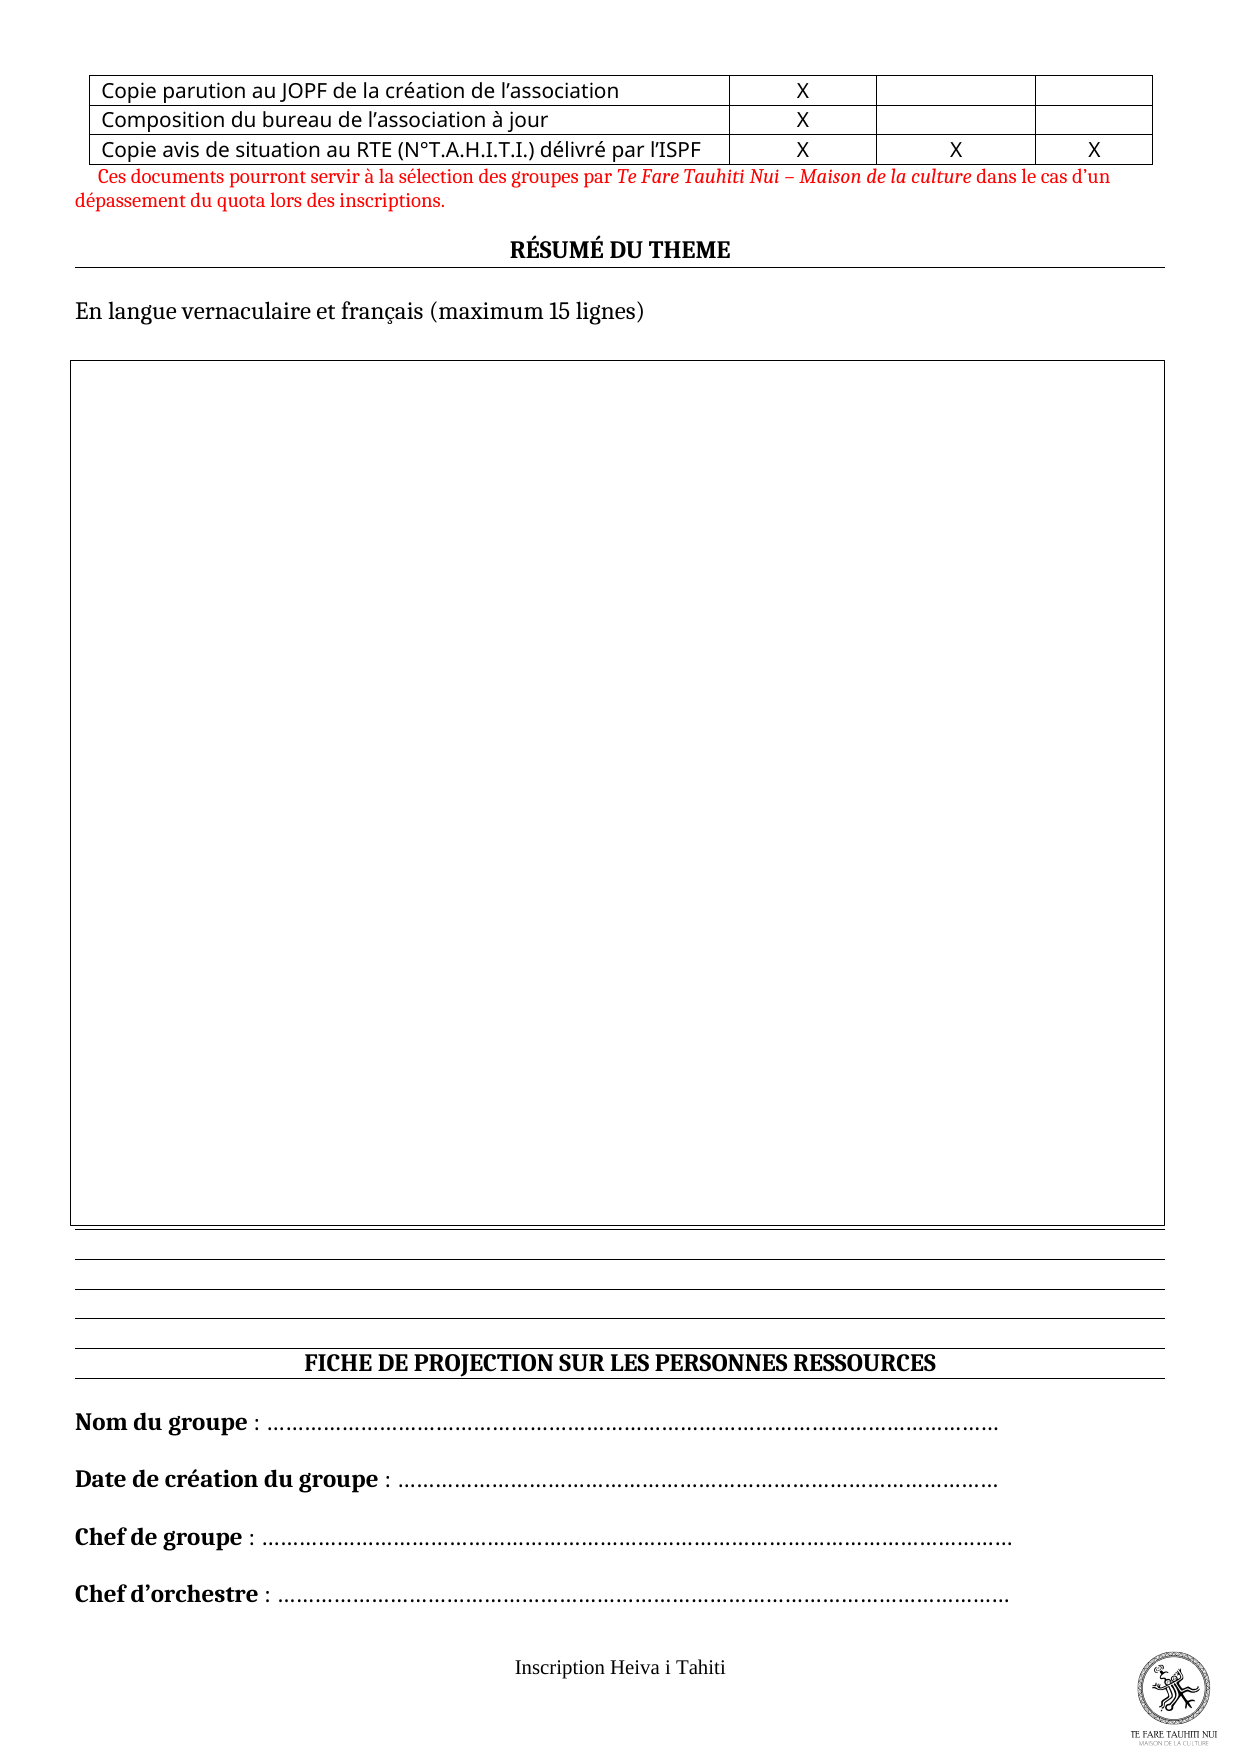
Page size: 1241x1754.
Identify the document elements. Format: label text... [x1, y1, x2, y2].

table_cell X [730, 135, 876, 163]
table_cell [1036, 76, 1152, 104]
table_cell Copie avis de situation au RTE (N°T.A.H.I.T.I.) délivré par l’ISPF [90, 135, 729, 163]
table_cell X [730, 76, 876, 104]
table_cell X [730, 106, 876, 134]
text Ces documents pourront servir à la sélection des groupes par Te Fare Tauhiti Nui – Maison de la culture dans le cas d’un dépassement du quota lors des inscriptions. [75, 164, 1165, 212]
table_cell [877, 76, 1035, 104]
table_cell [877, 106, 1035, 134]
picture [1128, 1649, 1220, 1748]
text Nom du groupe : ……………………………………………………………………………………………………… [75, 1408, 1165, 1437]
table_cell Composition du bureau de l’association à jour [90, 106, 729, 134]
text Chef d’orchestre : ……………………………………………………………………………………………………… [75, 1580, 1165, 1609]
text En langue vernaculaire et français (maximum 15 lignes) [75, 297, 1165, 326]
text Date de création du groupe : …………………………………………………………………………………… [75, 1465, 1165, 1494]
table_cell X [877, 135, 1035, 163]
text RÉSUMÉ DU THEME [75, 236, 1165, 267]
text Chef de groupe : ………………………………………………………………………………………………………… [75, 1523, 1165, 1552]
table_cell Copie parution au JOPF de la création de l’association [90, 76, 729, 104]
table_cell [1036, 106, 1152, 134]
text FICHE DE PROJECTION SUR LES PERSONNES RESSOURCES [75, 1349, 1165, 1378]
table_cell X [1036, 135, 1152, 163]
